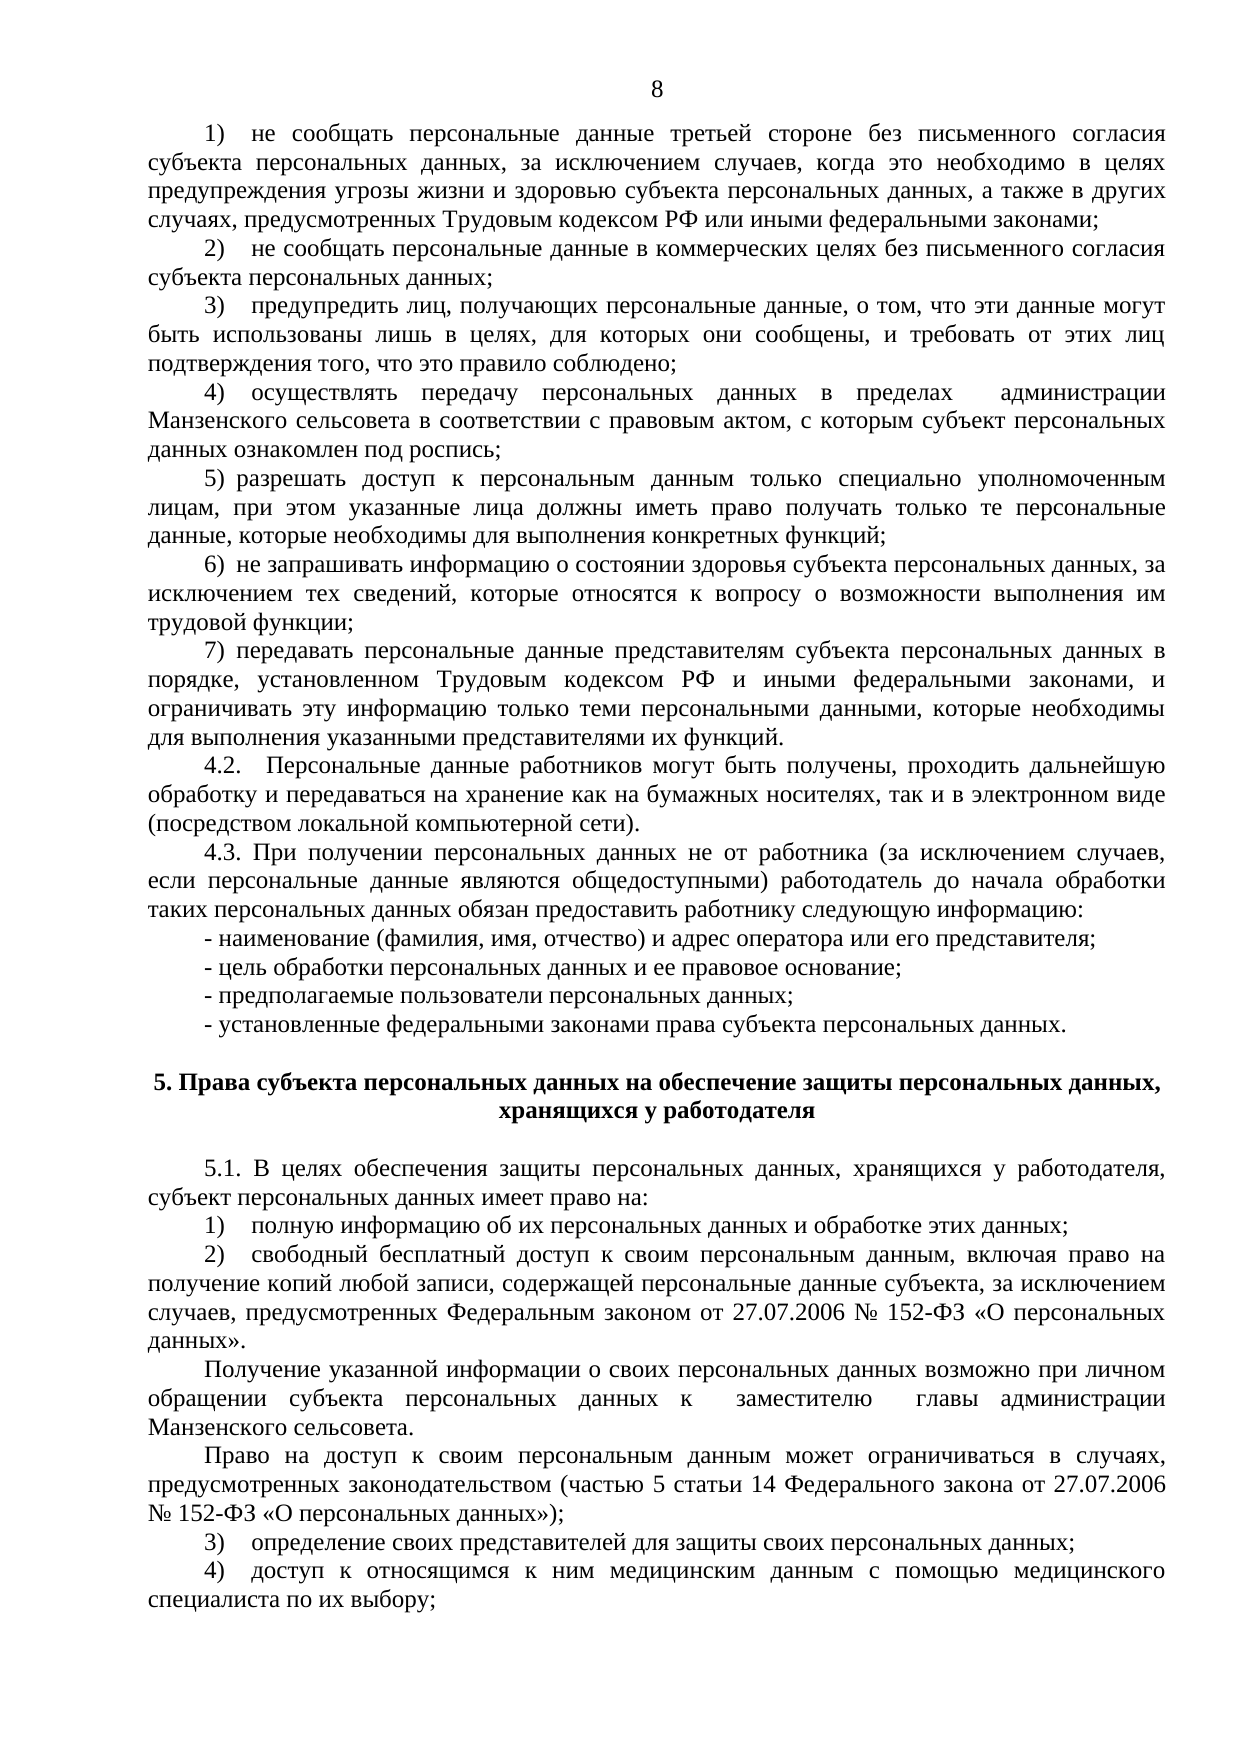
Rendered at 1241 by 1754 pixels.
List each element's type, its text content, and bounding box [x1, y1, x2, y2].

list предупредить лиц, получающих персональные данные, о том, что эти данные могут быть использованы лишь в целях, для которых они сообщены, и требовать от этих лиц подтверждения того, что это правило соблюдено; [148, 291, 1167, 377]
list полную информацию об их персональных данных и обработке этих данных; [148, 1211, 1167, 1239]
text Получение указанной информации о своих персональных данных возможно при личном обращении субъекта персональных данных к заместителю главы администрации Манзенского сельсовета. [148, 1354, 1167, 1441]
list определение своих представителей для защиты своих персональных данных; [148, 1527, 1167, 1556]
text 4.3. При получении персональных данных не от работника (за исключением случаев, если персональные данные являются общедоступными) работодатель до начала обработки таких персональных данных обязан предоставить работнику следующую информацию: [148, 837, 1167, 923]
list разрешать доступ к персональным данным только специально уполномоченным лицам, при этом указанные лица должны иметь право получать только те персональные данные, которые необходимы для выполнения конкретных функций; [148, 463, 1167, 549]
text 5.1. В целях обеспечения защиты персональных данных, хранящихся у работодателя, субъект персональных данных имеет право на: [148, 1153, 1167, 1211]
list передавать персональные данные представителям субъекта персональных данных в порядке, установленном Трудовым кодексом РФ и иными федеральными законами, и ограничивать эту информацию только теми персональными данными, которые необходимы для выполнения указанными представителями их функций. [148, 636, 1167, 751]
list свободный бесплатный доступ к своим персональным данным, включая право на получение копий любой записи, содержащей персональные данные субъекта, за исключением случаев, предусмотренных Федеральным законом от 27.07.2006 № 152-ФЗ «О персональных данных». [148, 1239, 1167, 1354]
list доступ к относящимся к ним медицинским данным с помощью медицинского специалиста по их выбору; [148, 1556, 1167, 1613]
text - цель обработки персональных данных и ее правовое основание; [148, 952, 1167, 981]
text 5. Права субъекта персональных данных на обеспечение защиты персональных данных, хранящихся у работодателя [148, 1067, 1167, 1124]
list не сообщать персональные данные в коммерческих целях без письменного согласия субъекта персональных данных; [148, 233, 1167, 291]
text - предполагаемые пользователи персональных данных; [148, 981, 1167, 1009]
text - установленные федеральными законами права субъекта персональных данных. [148, 1009, 1167, 1038]
list Персональные данные работников могут быть получены, проходить дальнейшую обработку и передаваться на хранение как на бумажных носителях, так и в электронном виде (посредством локальной компьютерной сети). [148, 751, 1167, 837]
list осуществлять передачу персональных данных в пределах администрации Манзенского сельсовета в соответствии с правовым актом, с которым субъект персональных данных ознакомлен под роспись; [148, 377, 1167, 463]
list не сообщать персональные данные третьей стороне без письменного согласия субъекта персональных данных, за исключением случаев, когда это необходимо в целях предупреждения угрозы жизни и здоровью субъекта персональных данных, а также в других случаях, предусмотренных Трудовым кодексом РФ или иными федеральными законами; [148, 118, 1167, 233]
text - наименование (фамилия, имя, отчество) и адрес оператора или его представителя; [148, 923, 1167, 952]
list не запрашивать информацию о состоянии здоровья субъекта персональных данных, за исключением тех сведений, которые относятся к вопросу о возможности выполнения им трудовой функции; [148, 549, 1167, 636]
text Право на доступ к своим персональным данным может ограничиваться в случаях, предусмотренных законодательством (частью 5 статьи 14 Федерального закона от 27.07.2006 № 152-ФЗ «О персональных данных»); [148, 1441, 1167, 1527]
